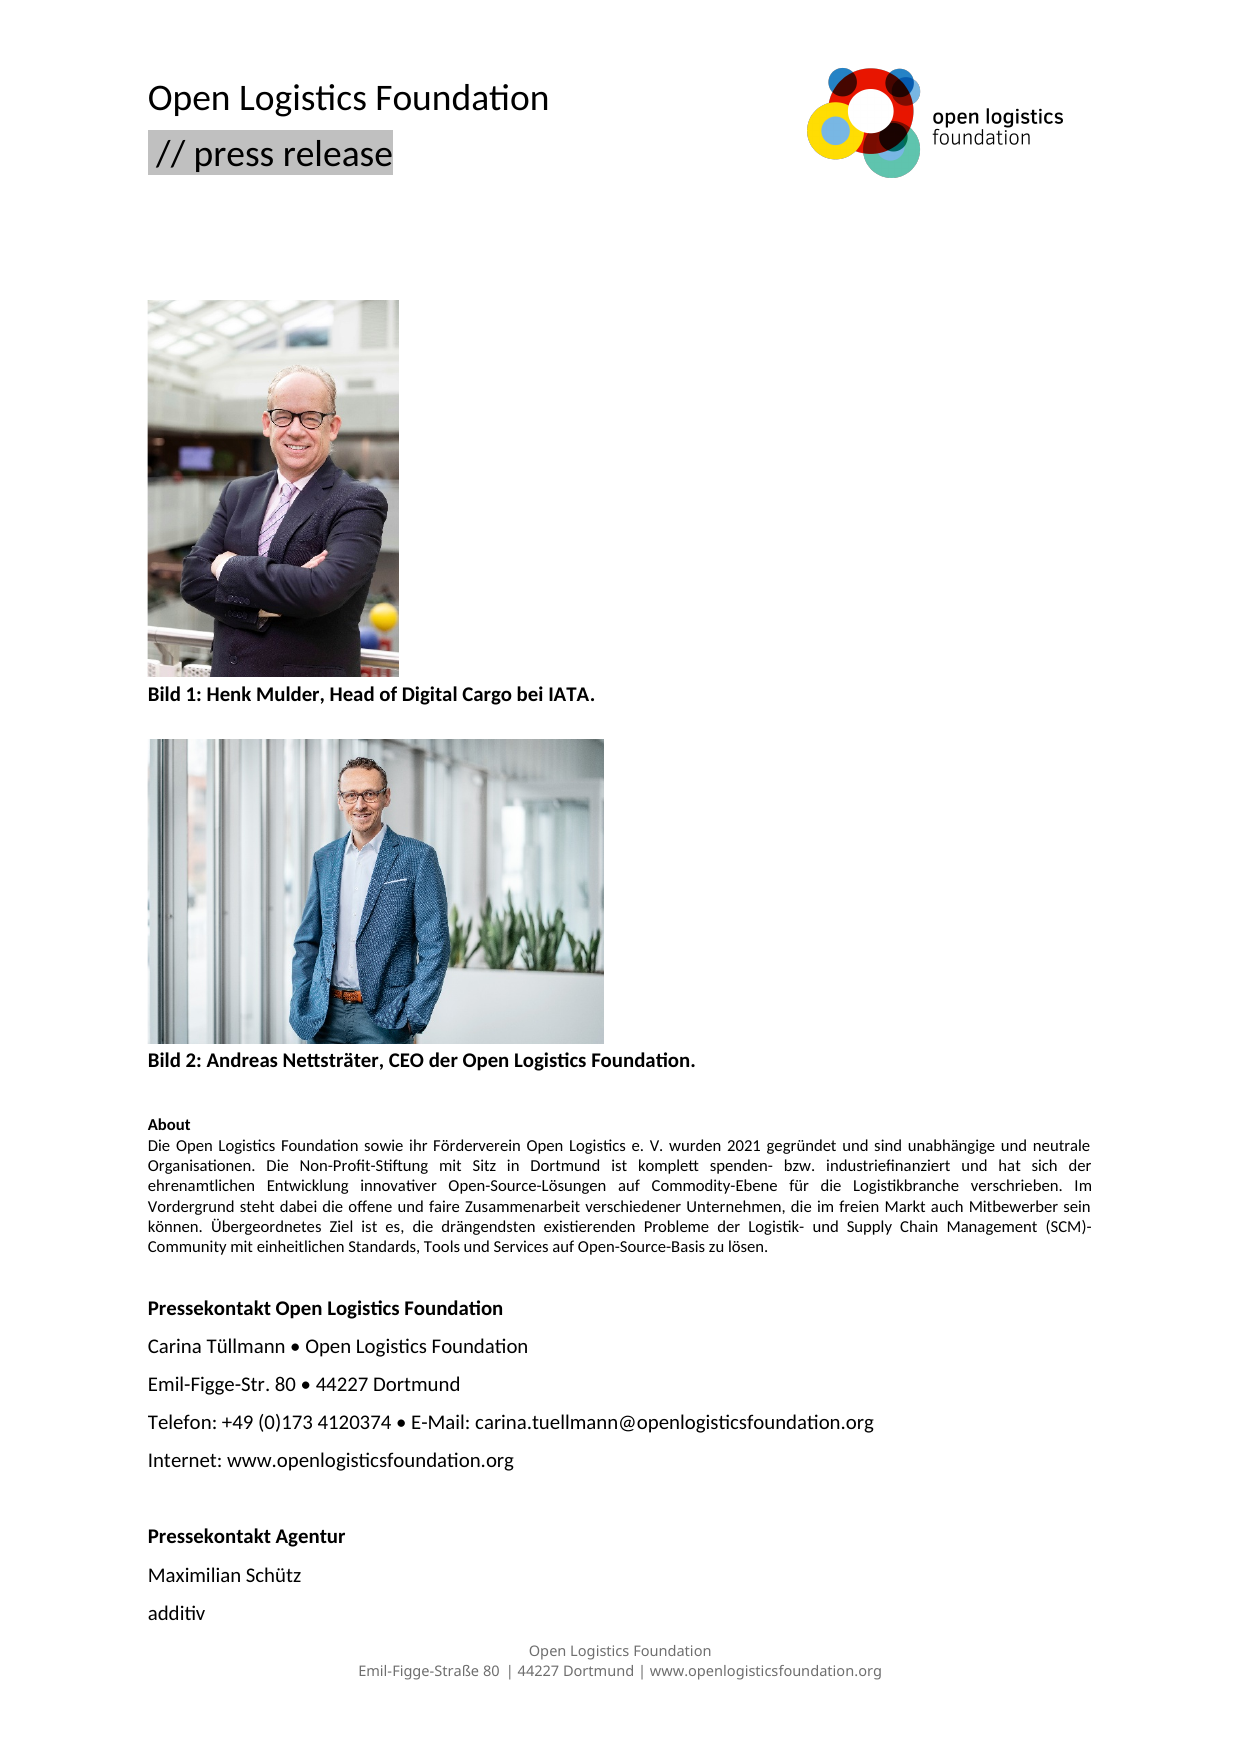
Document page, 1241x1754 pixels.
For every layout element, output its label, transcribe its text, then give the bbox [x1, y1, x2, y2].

text Pressekontakt Open Logistics Foundation [148, 1295, 1093, 1320]
picture [147, 739, 604, 1044]
text Bild 1: Henk Mulder, Head of Digital Cargo bei IATA. [148, 681, 1093, 706]
text Internet: www.openlogisticsfoundation.org [148, 1447, 1122, 1473]
text About [148, 1115, 1240, 1135]
picture [792, 28, 1128, 214]
text Telefon: +49 (0)173 4120374 • E-Mail: carina.tuellmann@openlogisticsfoundation.org [148, 1409, 1122, 1435]
text Bild 2: Andreas Nettsträter, CEO der Open Logistics Foundation. [148, 1047, 1093, 1073]
picture [147, 300, 399, 677]
text Die Open Logistics Foundation sowie ihr Förderverein Open Logistics e. V. wurden 2021 gegründet und sind unabhängige und neutrale Organisationen. Die Non-Profit-Stiftung mit Sitz in Dortmund ist komplett spenden- bzw. industriefinanziert und hat sich der ehrenamtlichen Entwicklung innovativer Open-Source-Lösungen auf Commodity-Ebene für die Logistikbranche verschrieben. Im Vordergrund steht dabei die offene und faire Zusammenarbeit verschiedener Unternehmen, die im freien Markt auch Mitbewerber sein können. Übergeordnetes Ziel ist es, die drängendsten existierenden Probleme der Logistik- und Supply Chain Management (SCM)-Community mit einheitlichen Standards, Tools und Services auf Open-Source-Basis zu lösen. [148, 1135, 1093, 1257]
text Maximilian Schütz [148, 1562, 1122, 1587]
text Carina Tüllmann • Open Logistics Foundation [148, 1333, 1122, 1358]
text additiv [148, 1600, 1122, 1625]
text Emil-Figge-Str. 80 • 44227 Dortmund [148, 1371, 1122, 1397]
text Pressekontakt Agentur [148, 1524, 1122, 1549]
